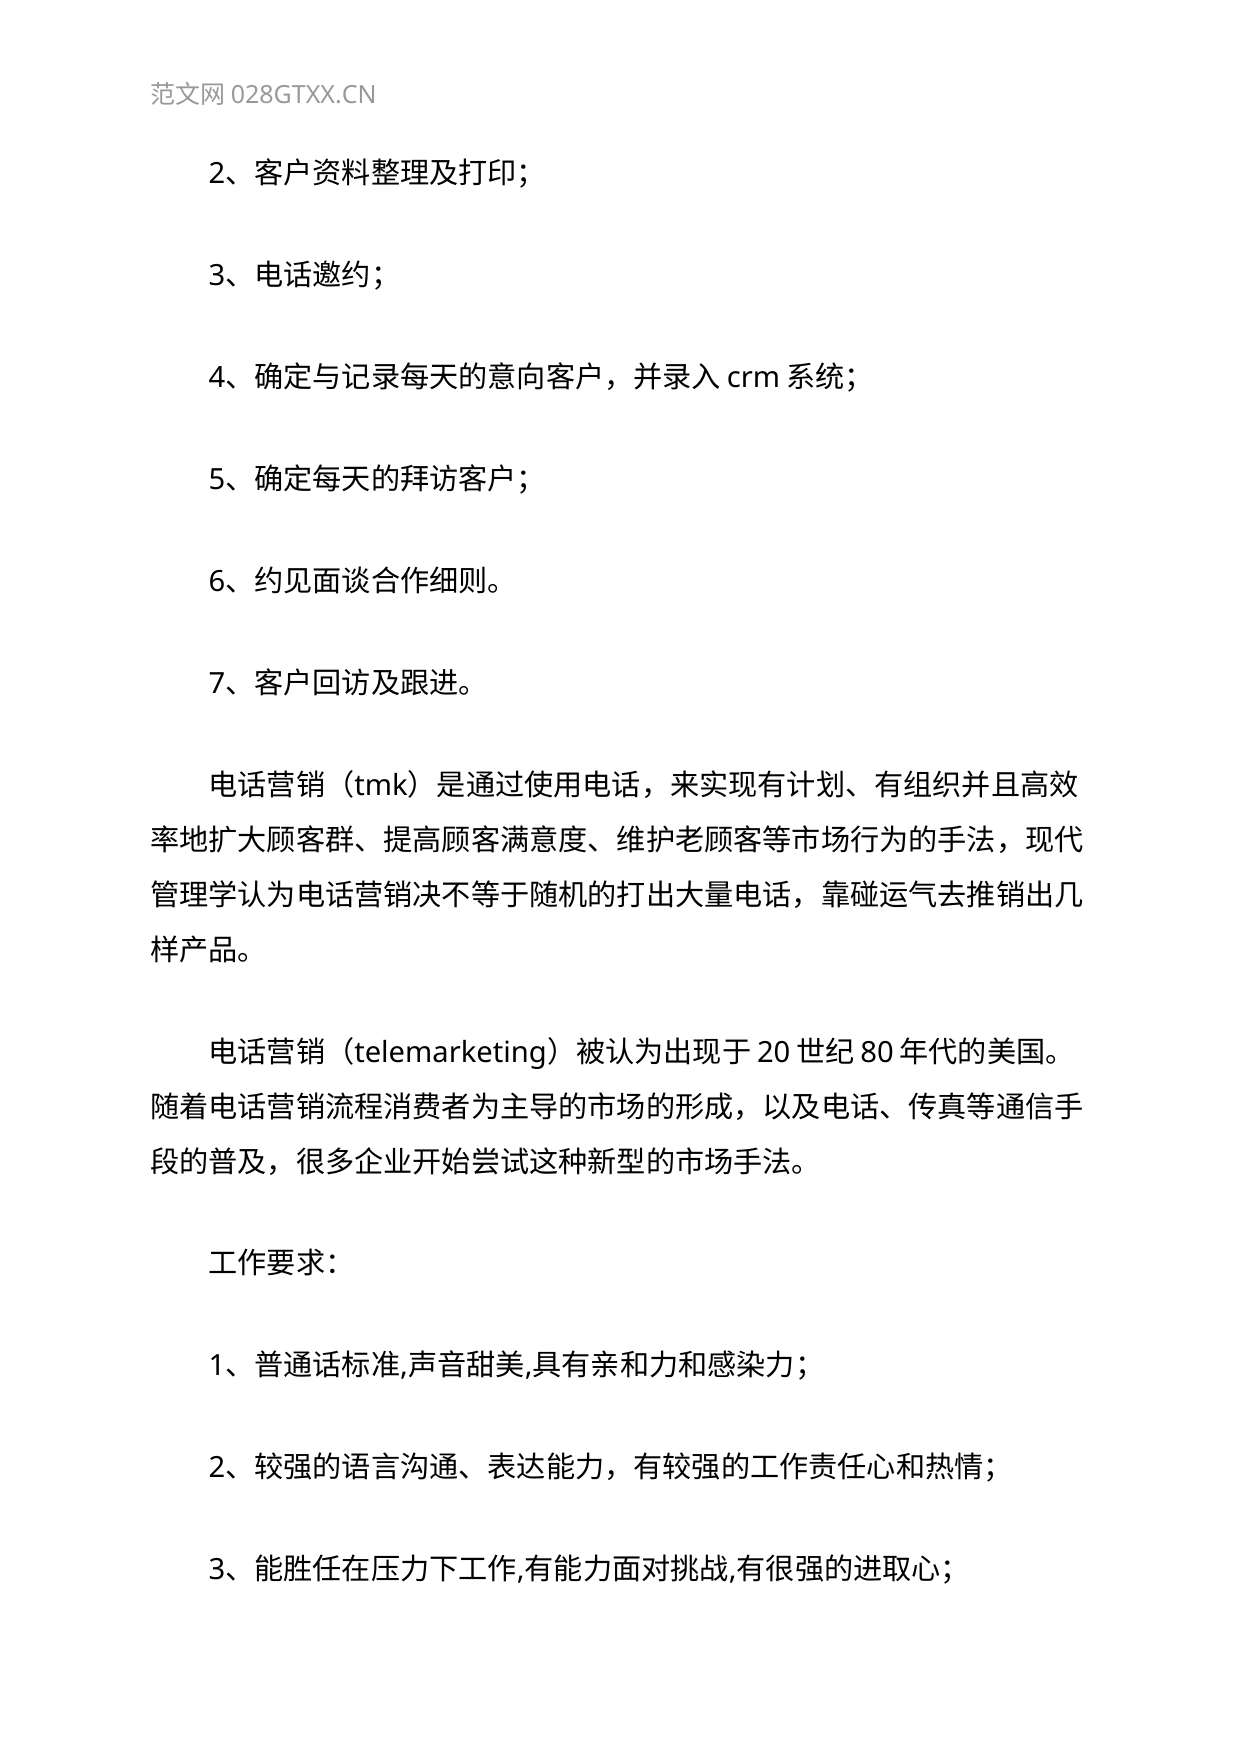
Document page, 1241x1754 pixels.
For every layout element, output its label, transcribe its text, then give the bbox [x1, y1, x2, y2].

text 7、客户回访及跟进。 [150, 660, 1090, 702]
text 5、确定每天的拜访客户； [150, 456, 1090, 498]
text 电话营销（telemarketing）被认为出现于20世纪80年代的美国。随着电话营销流程消费者为主导的市场的形成，以及电话、传真等通信手段的普及，很多企业开始尝试这种新型的市场手法。 [150, 1028, 1090, 1181]
text 6、约见面谈合作细则。 [150, 558, 1090, 600]
text 4、确定与记录每天的意向客户，并录入crm系统； [150, 354, 1090, 396]
text 3、电话邀约； [150, 252, 1090, 294]
text 2、较强的语言沟通、表达能力，有较强的工作责任心和热情； [150, 1444, 1090, 1486]
text 工作要求： [150, 1240, 1090, 1282]
text 3、能胜任在压力下工作,有能力面对挑战,有很强的进取心； [150, 1546, 1090, 1588]
text 电话营销（tmk）是通过使用电话，来实现有计划、有组织并且高效率地扩大顾客群、提高顾客满意度、维护老顾客等市场行为的手法，现代管理学认为电话营销决不等于随机的打出大量电话，靠碰运气去推销出几样产品。 [150, 762, 1090, 969]
text 1、普通话标准,声音甜美,具有亲和力和感染力； [150, 1342, 1090, 1384]
text 2、客户资料整理及打印； [150, 150, 1090, 192]
